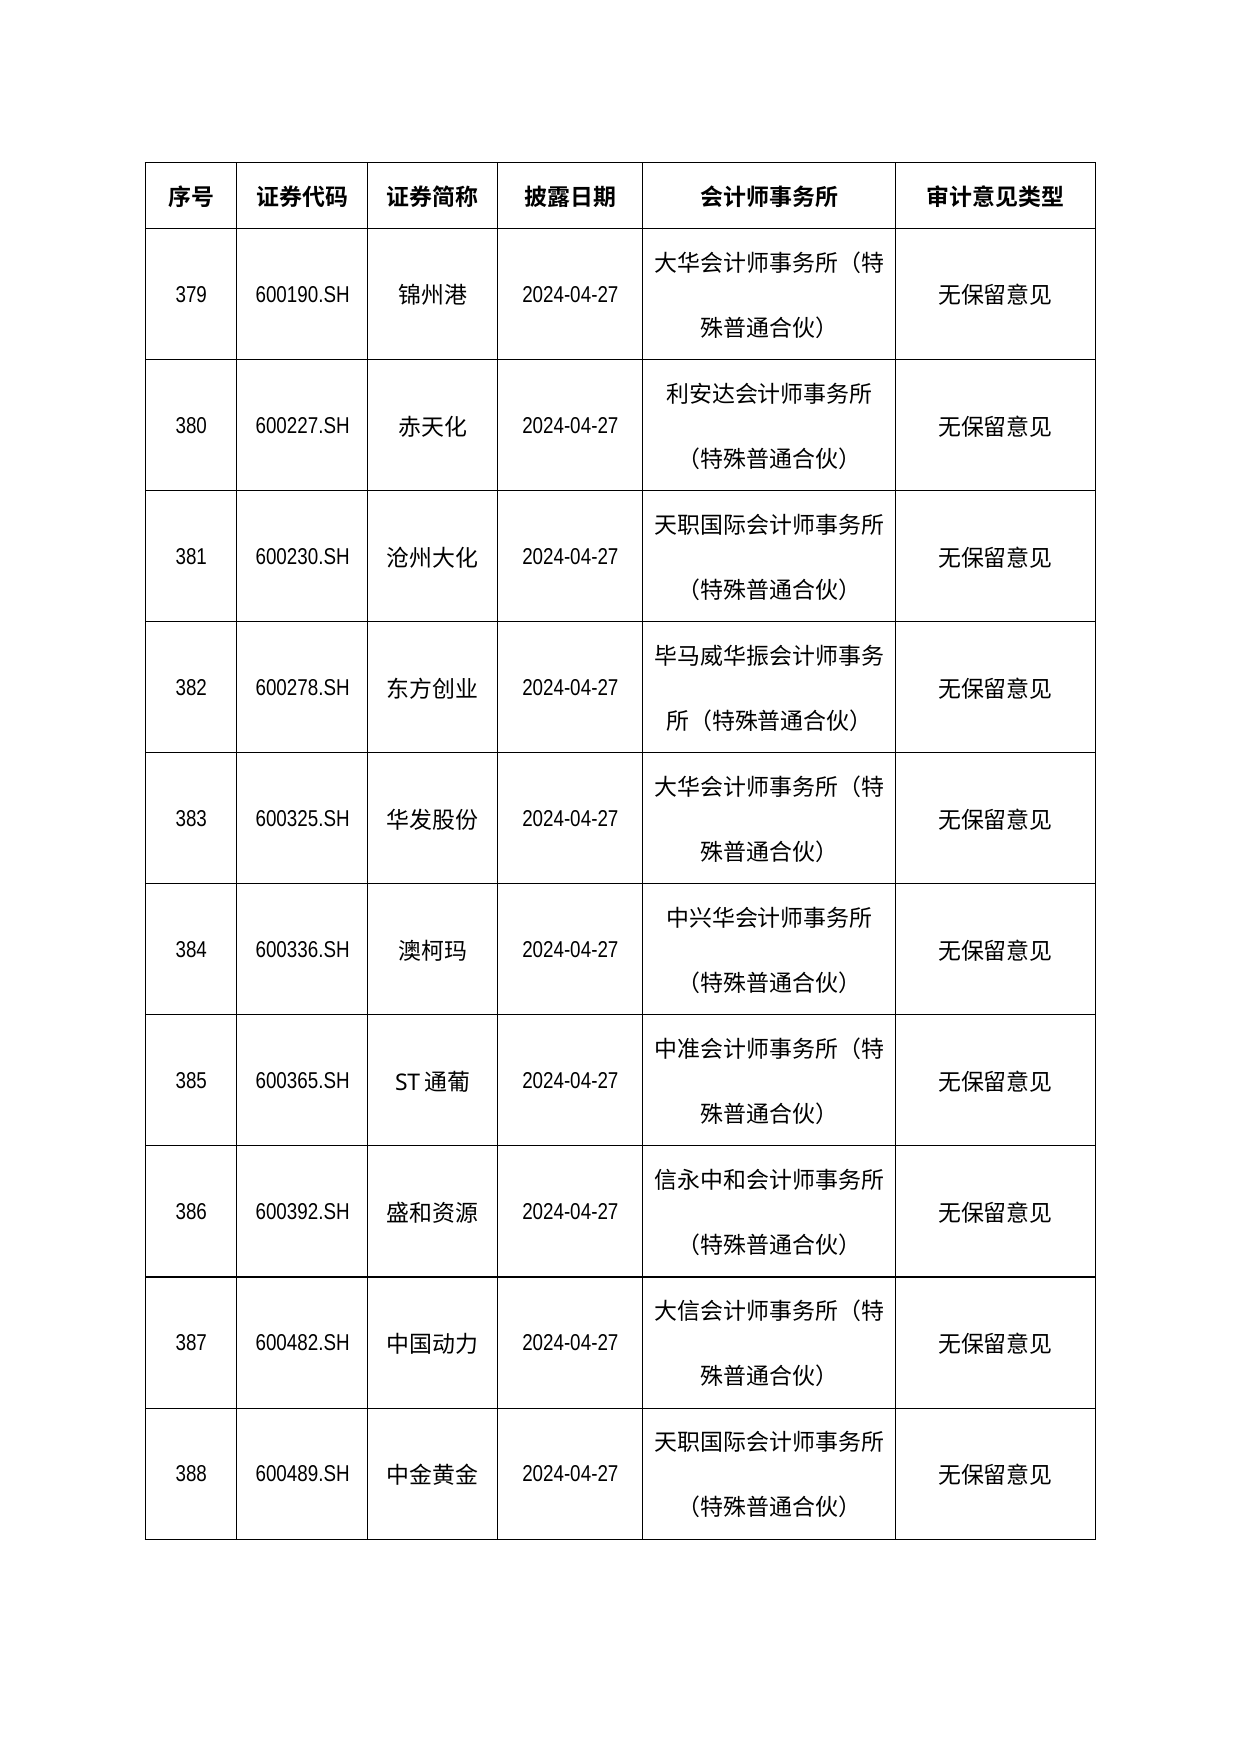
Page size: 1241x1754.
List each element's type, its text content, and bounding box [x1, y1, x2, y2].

table_cell 2024-04-27 [498, 622, 642, 752]
table_cell 384 [146, 884, 236, 1014]
table_cell 天职国际会计师事务所（特殊普通合伙） [643, 491, 895, 621]
table_cell 毕马威华振会计师事务所（特殊普通合伙） [643, 622, 895, 752]
table_cell 无保留意见 [896, 1278, 1095, 1407]
table_cell 385 [146, 1015, 236, 1145]
table_cell 中准会计师事务所（特殊普通合伙） [643, 1015, 895, 1145]
table_cell ST通葡 [368, 1015, 497, 1145]
table_cell 387 [146, 1278, 236, 1407]
table_cell 386 [146, 1146, 236, 1276]
table_cell 沧州大化 [368, 491, 497, 621]
table_cell 澳柯玛 [368, 884, 497, 1014]
table_cell 388 [146, 1409, 236, 1538]
table_cell 无保留意见 [896, 1146, 1095, 1276]
table_header 证券代码 [237, 163, 367, 228]
table_cell 600227.SH [237, 360, 367, 490]
table_header 披露日期 [498, 163, 642, 228]
table_cell 379 [146, 229, 236, 359]
table_cell 2024-04-27 [498, 1409, 642, 1538]
table_cell 华发股份 [368, 753, 497, 883]
table_cell 600365.SH [237, 1015, 367, 1145]
table_header 会计师事务所 [643, 163, 895, 228]
table_cell 600336.SH [237, 884, 367, 1014]
table_cell 600325.SH [237, 753, 367, 883]
table_cell 无保留意见 [896, 1015, 1095, 1145]
table_cell 赤天化 [368, 360, 497, 490]
table_cell 天职国际会计师事务所（特殊普通合伙） [643, 1409, 895, 1538]
table_cell 无保留意见 [896, 1409, 1095, 1538]
table_cell 中金黄金 [368, 1409, 497, 1538]
table_cell 利安达会计师事务所（特殊普通合伙） [643, 360, 895, 490]
table_cell 东方创业 [368, 622, 497, 752]
table_cell 600230.SH [237, 491, 367, 621]
table_cell 无保留意见 [896, 229, 1095, 359]
table_cell 2024-04-27 [498, 884, 642, 1014]
table_cell 无保留意见 [896, 360, 1095, 490]
table_cell 大华会计师事务所（特殊普通合伙） [643, 753, 895, 883]
table_header 序号 [146, 163, 236, 228]
table_cell 600489.SH [237, 1409, 367, 1538]
table_cell 锦州港 [368, 229, 497, 359]
table_cell 无保留意见 [896, 753, 1095, 883]
table_cell 无保留意见 [896, 622, 1095, 752]
table_header 证券简称 [368, 163, 497, 228]
table_cell 2024-04-27 [498, 753, 642, 883]
table_cell 2024-04-27 [498, 1015, 642, 1145]
table_cell 600392.SH [237, 1146, 367, 1276]
table_cell 2024-04-27 [498, 1146, 642, 1276]
table_cell 2024-04-27 [498, 229, 642, 359]
table_cell 信永中和会计师事务所（特殊普通合伙） [643, 1146, 895, 1276]
table_cell 600278.SH [237, 622, 367, 752]
table_cell 2024-04-27 [498, 1278, 642, 1407]
table_cell 2024-04-27 [498, 491, 642, 621]
table_cell 380 [146, 360, 236, 490]
table_cell 383 [146, 753, 236, 883]
table_cell 无保留意见 [896, 491, 1095, 621]
table_cell 600190.SH [237, 229, 367, 359]
table_cell 大华会计师事务所（特殊普通合伙） [643, 229, 895, 359]
table_cell 盛和资源 [368, 1146, 497, 1276]
table_cell 2024-04-27 [498, 360, 642, 490]
table_cell 600482.SH [237, 1278, 367, 1407]
table_cell 382 [146, 622, 236, 752]
table_cell 381 [146, 491, 236, 621]
table_cell 大信会计师事务所（特殊普通合伙） [643, 1278, 895, 1407]
table_cell 无保留意见 [896, 884, 1095, 1014]
table_header 审计意见类型 [896, 163, 1095, 228]
table_cell 中国动力 [368, 1278, 497, 1407]
table_cell 中兴华会计师事务所（特殊普通合伙） [643, 884, 895, 1014]
